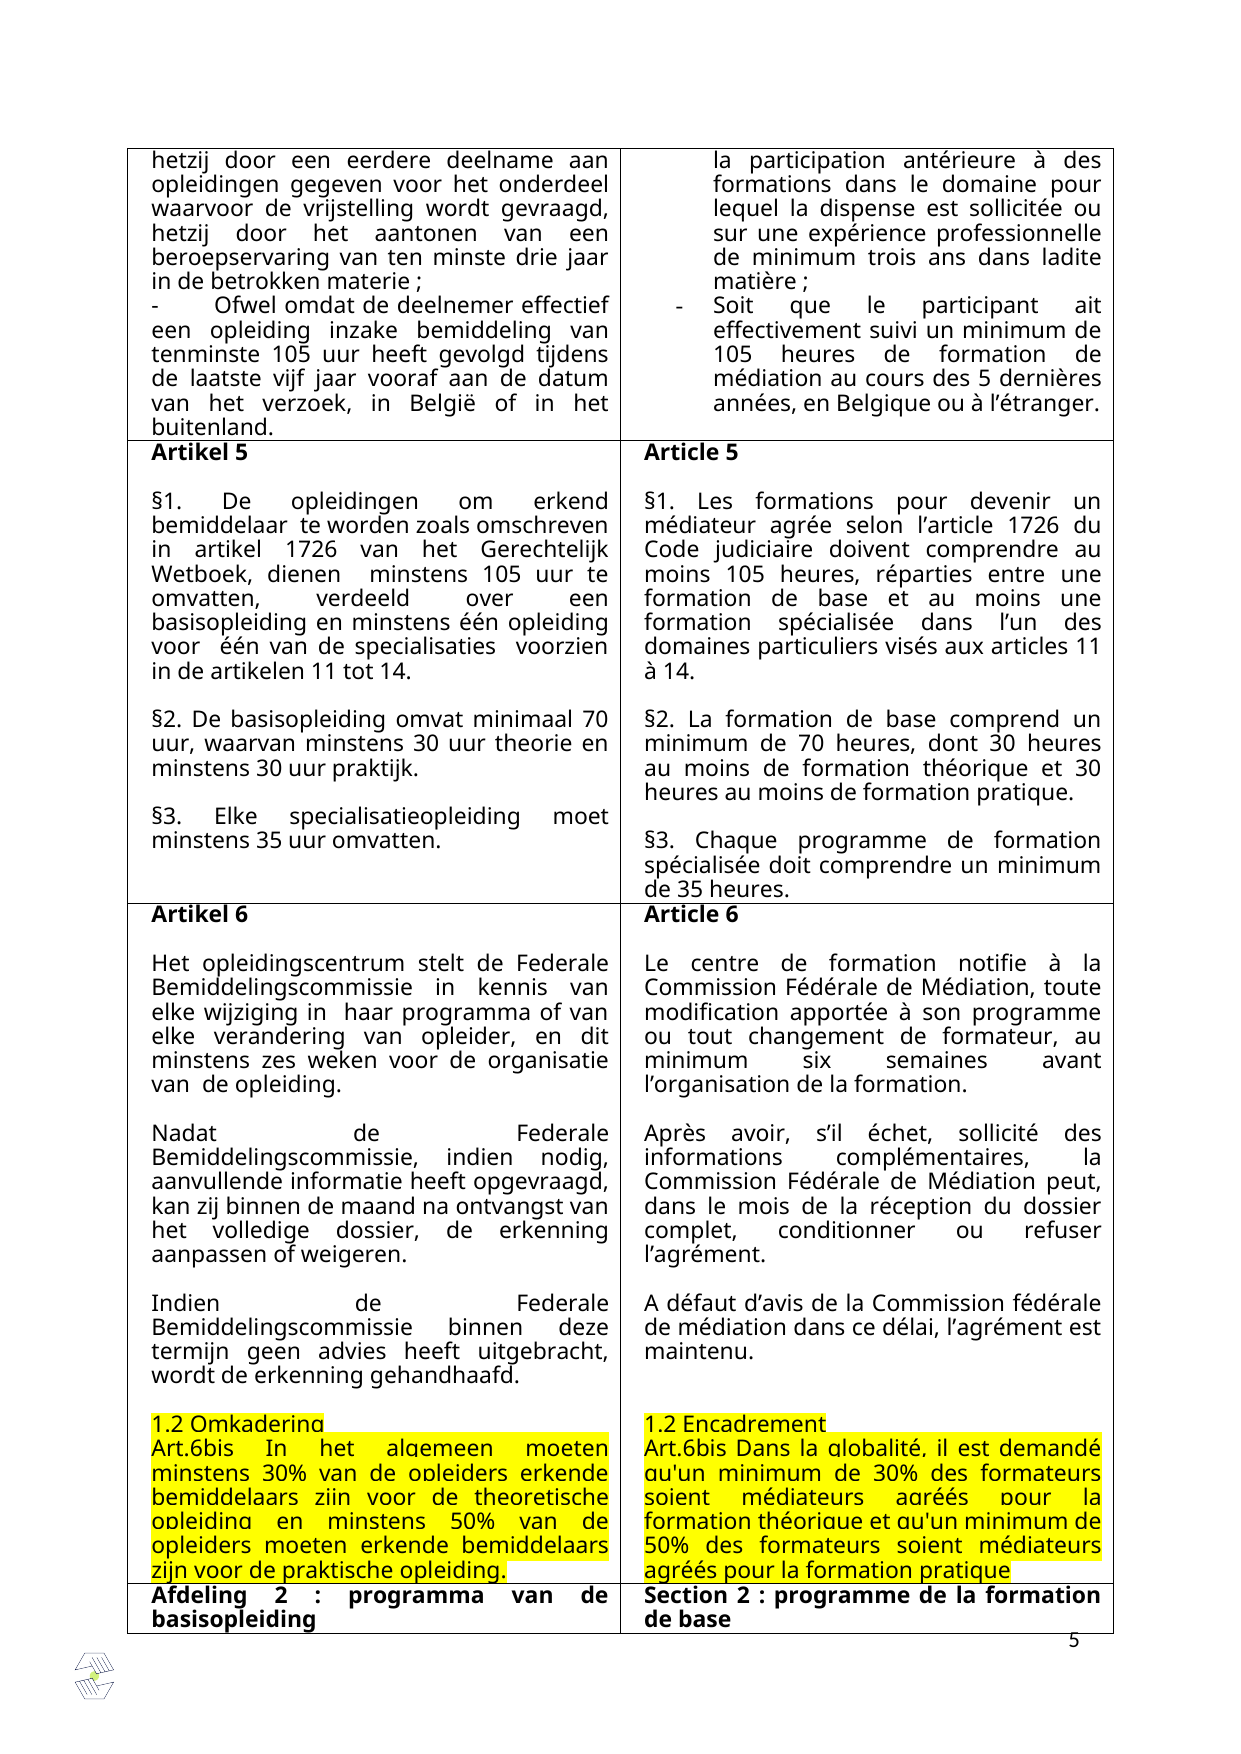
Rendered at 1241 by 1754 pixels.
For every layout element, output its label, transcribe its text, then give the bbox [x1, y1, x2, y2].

picture [63, 1641, 126, 1711]
table_cell Article 5 §1. Les formations pour devenir un médiateur agrée selon l’article 1726 du Code judiciaire doivent comprendre au moins 105 heures, réparties entre une formation de base et au moins une formation spécialisée dans l’un des domaines particuliers visés aux articles 11 à 14. §2. La formation de base comprend un minimum de 70 heures, dont 30 heures au moins de formation théorique et 30 heures au moins de formation pratique. §3. Chaque programme de formation spécialisée doit comprendre un minimum de 35 heures. [621, 441, 1113, 902]
table_cell Artikel 5 §1. De opleidingen om erkend bemiddelaar te worden zoals omschreven in artikel 1726 van het Gerechtelijk Wetboek, dienen minstens 105 uur te omvatten, verdeeld over een basisopleiding en minstens één opleiding voor één van de specialisaties voorzien in de artikelen 11 tot 14. §2. De basisopleiding omvat minimaal 70 uur, waarvan minstens 30 uur theorie en minstens 30 uur praktijk. §3. Elke specialisatieopleiding moet minstens 35 uur omvatten. [128, 441, 620, 902]
table_cell Section 2 : programme de la formation de base [621, 1584, 1113, 1633]
table_cell Afdeling 2 : programma van de basisopleiding [128, 1584, 620, 1633]
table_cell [621, 149, 1113, 440]
table_cell Artikel 6 Het opleidingscentrum stelt de Federale Bemiddelingscommissie in kennis van elke wijziging in haar programma of van elke verandering van opleider, en dit minstens zes weken voor de organisatie van de opleiding. Nadat de Federale Bemiddelingscommissie, indien nodig, aanvullende informatie heeft opgevraagd, kan zij binnen de maand na ontvangst van het volledige dossier, de erkenning aanpassen of weigeren. Indien de Federale Bemiddelingscommissie binnen deze termijn geen advies heeft uitgebracht, wordt de erkenning gehandhaafd. 1.2 Omkadering Art.6bis In het algemeen moeten minstens 30% van de opleiders erkende bemiddelaars zijn voor de theoretische opleiding en minstens 50% van de opleiders moeten erkende bemiddelaars zijn voor de praktische opleiding. [128, 904, 620, 1583]
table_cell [128, 149, 620, 440]
table_cell Article 6 Le centre de formation notifie à la Commission Fédérale de Médiation, toute modification apportée à son programme ou tout changement de formateur, au minimum six semaines avant l’organisation de la formation. Après avoir, s’il échet, sollicité des informations complémentaires, la Commission Fédérale de Médiation peut, dans le mois de la réception du dossier complet, conditionner ou refuser l’agrément. A défaut d’avis de la Commission fédérale de médiation dans ce délai, l’agrément est maintenu. 1.2 Encadrement Art.6bis Dans la globalité, il est demandé qu'un minimum de 30% des formateurs soient médiateurs agréés pour la formation théorique et qu'un minimum de 50% des formateurs soient médiateurs agréés pour la formation pratique [621, 904, 1113, 1583]
